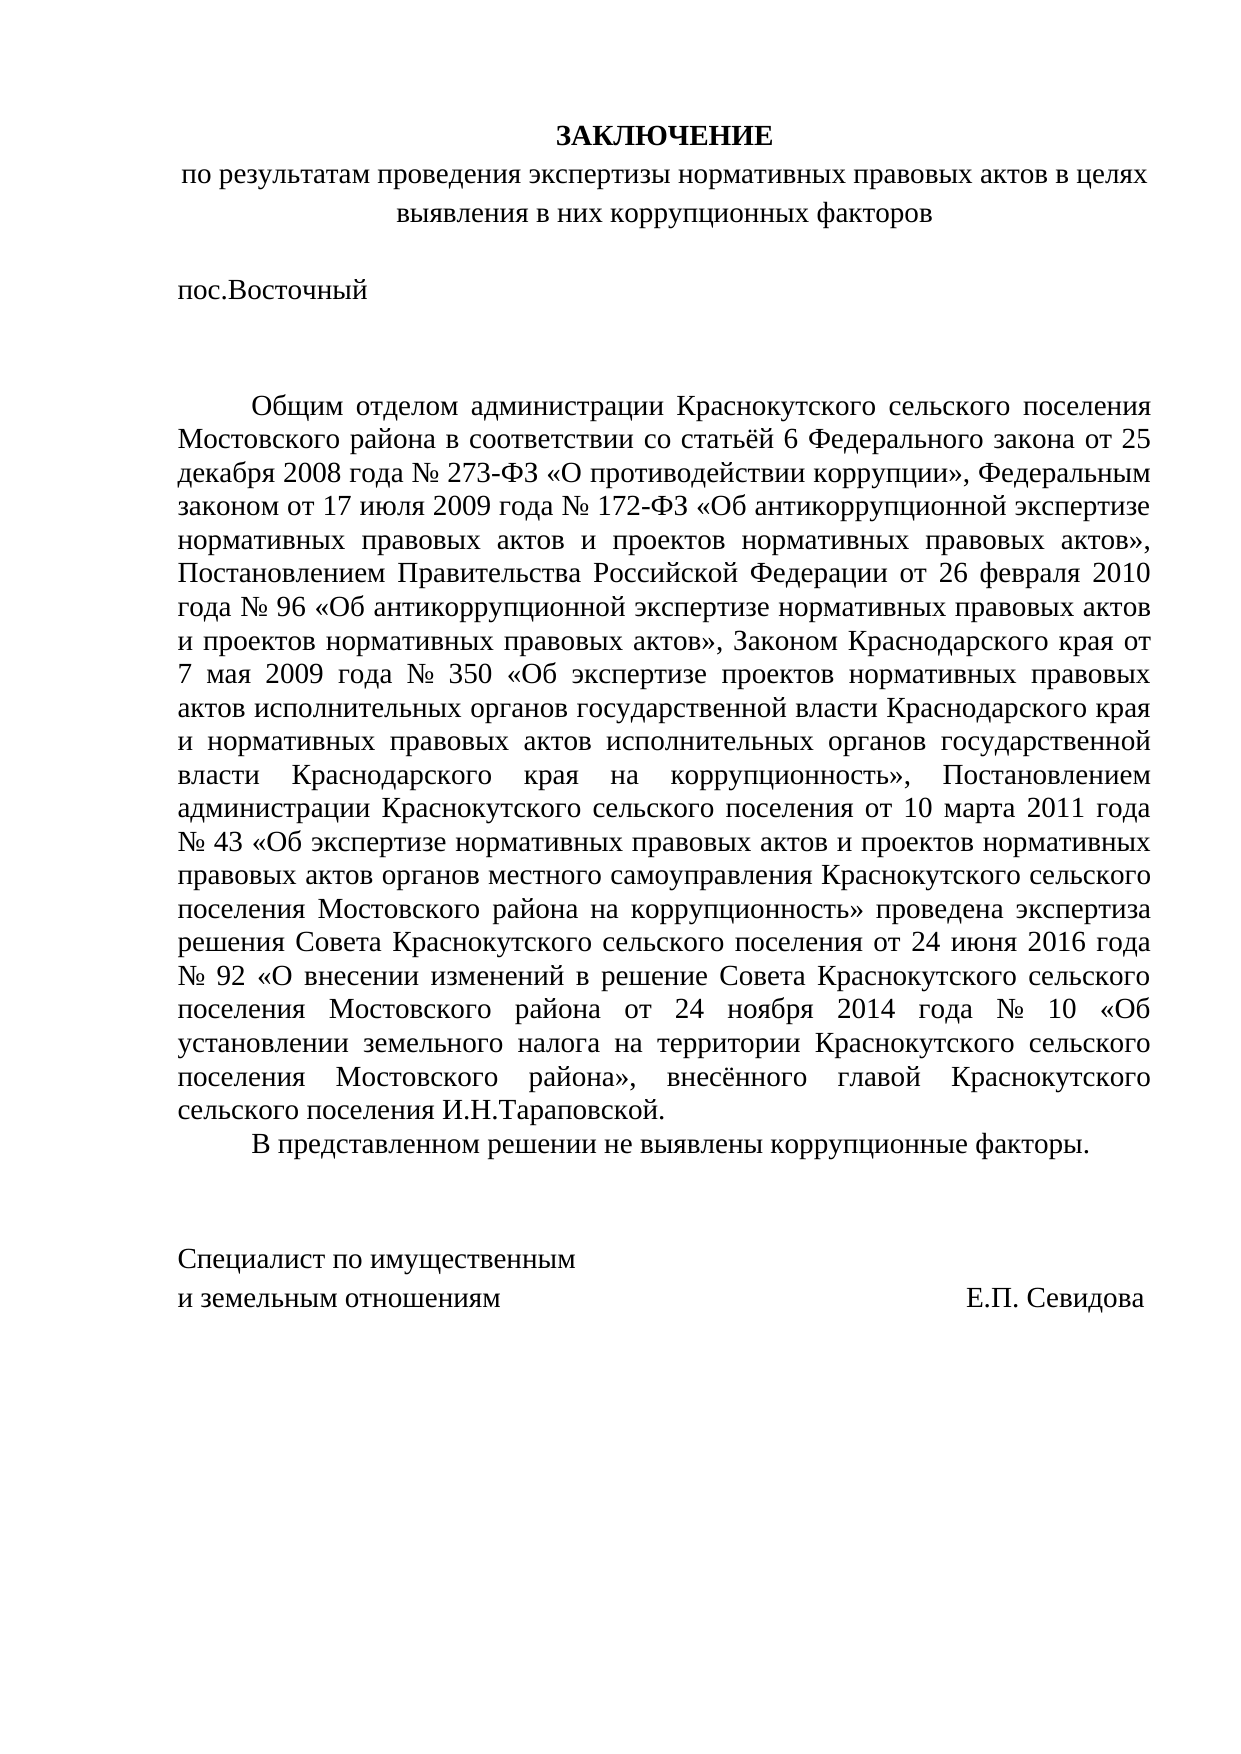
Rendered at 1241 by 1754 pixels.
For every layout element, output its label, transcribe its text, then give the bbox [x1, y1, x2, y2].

text по результатам проведения экспертизы нормативных правовых актов в целях выявления в них коррупционных факторов [177, 157, 1152, 229]
text Общим отделом администрации Краснокутского сельского поселения Мостовского района в соответствии со статьёй 6 Федерального закона от 25 декабря 2008 года № 273-ФЗ «О противодействии коррупции», Федеральным законом от 17 июля 2009 года № 172-ФЗ «Об антикоррупционной экспертизе нормативных правовых актов и проектов нормативных правовых актов», Постановлением Правительства Российской Федерации от 26 февраля 2010 года № 96 «Об антикоррупционной экспертизе нормативных правовых актов и проектов нормативных правовых актов», Законом Краснодарского края от 7 мая 2009 года № 350 «Об экспертизе проектов нормативных правовых актов исполнительных органов государственной власти Краснодарского края и нормативных правовых актов исполнительных органов государственной власти Краснодарского края на коррупционность», Постановлением администрации Краснокутского сельского поселения от 10 марта 2011 года № 43 «Об экспертизе нормативных правовых актов и проектов нормативных правовых актов органов местного самоуправления Краснокутского сельского поселения Мостовского района на коррупционность» проведена экспертиза решения Совета Краснокутского сельского поселения от 24 июня 2016 года № 92 «О внесении изменений в решение Совета Краснокутского сельского поселения Мостовского района от 24 ноября 2014 года № 10 «Об установлении земельного налога на территории Краснокутского сельского поселения Мостовского района», внесённого главой Краснокутского сельского поселения И.Н.Тараповской. [177, 388, 1152, 1126]
text пос.Восточный [177, 272, 1152, 306]
text ЗАКЛЮЧЕНИЕ [177, 118, 1152, 152]
text В представленном решении не выявлены коррупционные факторы. [177, 1126, 1152, 1159]
text Специалист по имущественным [177, 1241, 1152, 1275]
text и земельным отношениям Е.П. Севидова [177, 1280, 1152, 1313]
